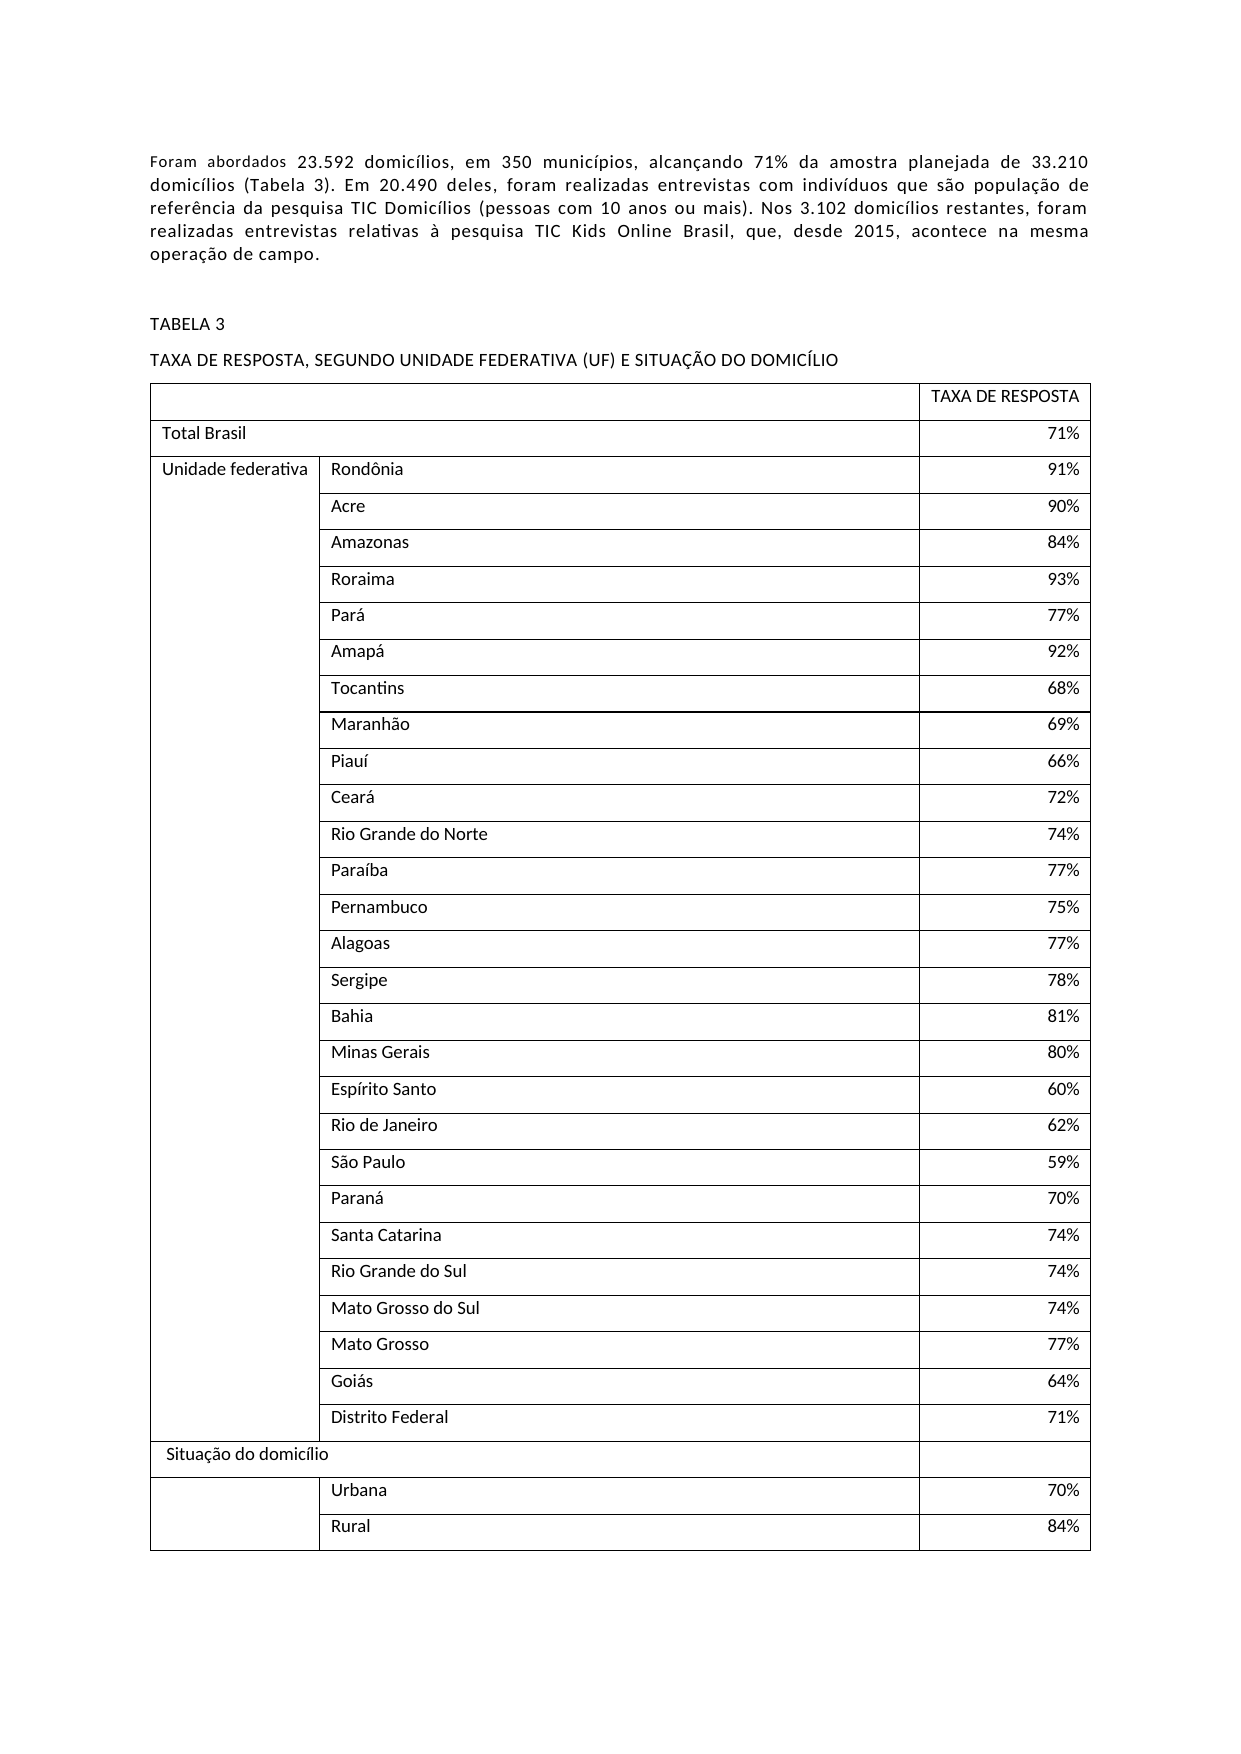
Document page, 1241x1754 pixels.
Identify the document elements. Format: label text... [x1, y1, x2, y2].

table_cell Bahia [320, 1004, 919, 1039]
table_cell 69% [920, 713, 1090, 748]
table_cell 80% [920, 1041, 1090, 1076]
table_cell [151, 1478, 319, 1550]
table_cell 77% [920, 603, 1090, 638]
table_cell Roraima [320, 567, 919, 602]
table_cell 62% [920, 1114, 1090, 1149]
table_cell 70% [920, 1478, 1090, 1513]
table_cell Rio de Janeiro [320, 1114, 919, 1149]
table_cell 66% [920, 749, 1090, 784]
table_cell Rio Grande do Sul [320, 1259, 919, 1295]
table_cell 77% [920, 1332, 1090, 1368]
table_cell Alagoas [320, 931, 919, 967]
table_cell Unidade federativa [151, 457, 319, 1441]
table_cell Urbana [320, 1478, 919, 1513]
table_cell Total Brasil [151, 421, 919, 456]
table_cell 91% [920, 457, 1090, 493]
table_cell Tocantins [320, 676, 919, 711]
text TAXA DE RESPOSTA, segundo UNIDADE FEDERATIVA (UF) E SITUAÇÃO DO DOMICÍLIO [150, 348, 1090, 371]
table_cell 64% [920, 1369, 1090, 1404]
table_cell Rural [320, 1515, 919, 1550]
table_cell 72% [920, 785, 1090, 821]
table_cell Situação do domicílio [151, 1442, 919, 1477]
table_cell Paraná [320, 1186, 919, 1222]
table_cell Rio Grande do Norte [320, 822, 919, 857]
table_header TAXA DE RESPOSTA [920, 384, 1090, 420]
table_cell 84% [920, 530, 1090, 566]
table_cell 59% [920, 1150, 1090, 1185]
table_cell São Paulo [320, 1150, 919, 1185]
table_cell 71% [920, 421, 1090, 456]
table_cell Espírito Santo [320, 1077, 919, 1112]
table_cell 74% [920, 822, 1090, 857]
table_cell Ceará [320, 785, 919, 821]
table_cell 75% [920, 895, 1090, 930]
table_cell Goiás [320, 1369, 919, 1404]
table_cell Pará [320, 603, 919, 638]
table_cell 68% [920, 676, 1090, 711]
table_cell 81% [920, 1004, 1090, 1039]
table_cell Mato Grosso [320, 1332, 919, 1368]
table_cell 77% [920, 858, 1090, 894]
table_cell Sergipe [320, 968, 919, 1003]
table_cell 90% [920, 494, 1090, 529]
table_cell 74% [920, 1296, 1090, 1331]
table_cell 74% [920, 1223, 1090, 1258]
table_cell Amazonas [320, 530, 919, 566]
text TABELA 3 [150, 312, 1090, 335]
table_cell Paraíba [320, 858, 919, 894]
table_cell 71% [920, 1405, 1090, 1441]
table_cell 84% [920, 1515, 1090, 1550]
table_cell Maranhão [320, 713, 919, 748]
table_cell Amapá [320, 640, 919, 675]
table_cell Minas Gerais [320, 1041, 919, 1076]
table_cell Pernambuco [320, 895, 919, 930]
table_cell 70% [920, 1186, 1090, 1222]
table_cell 93% [920, 567, 1090, 602]
table_cell Distrito Federal [320, 1405, 919, 1441]
table_cell 60% [920, 1077, 1090, 1112]
table_cell 74% [920, 1259, 1090, 1295]
table_cell 92% [920, 640, 1090, 675]
table_cell Acre [320, 494, 919, 529]
text Foram abordados 23.592 domicílios, em 350 municípios, alcançando 71% da amostra planejada de 33.210 domicílios (Tabela 3). Em 20.490 deles, foram realizadas entrevistas com indivíduos que são população de referência da pesquisa TIC Domicílios (pessoas com 10 anos ou mais). Nos 3.102 domicílios restantes, foram realizadas entrevistas relativas à pesquisa TIC Kids Online Brasil, que, desde 2015, acontece na mesma operação de campo. [150, 150, 1090, 264]
table_cell 77% [920, 931, 1090, 967]
table_cell Piauí [320, 749, 919, 784]
table_cell Rondônia [320, 457, 919, 493]
table_cell Mato Grosso do Sul [320, 1296, 919, 1331]
table_cell Santa Catarina [320, 1223, 919, 1258]
table_header [151, 384, 919, 420]
table_cell [920, 1442, 1090, 1477]
table_cell 78% [920, 968, 1090, 1003]
